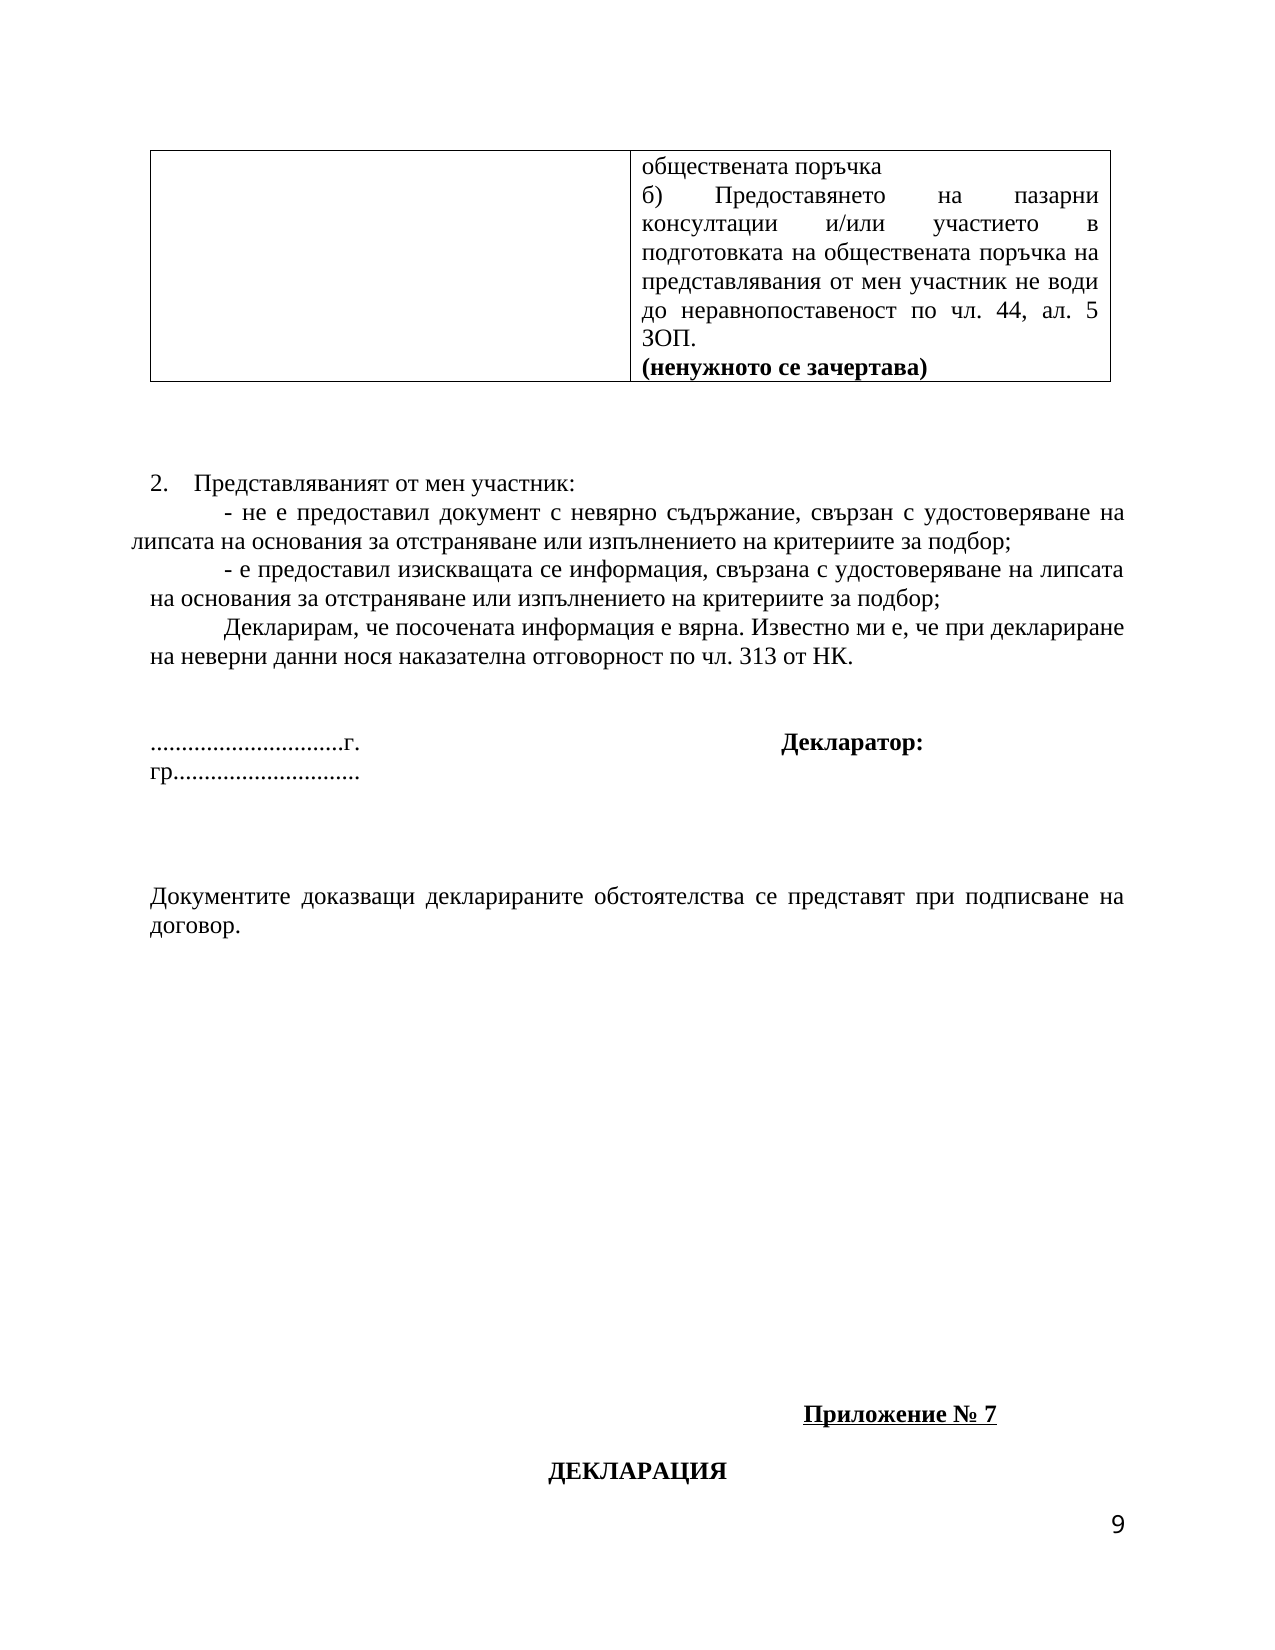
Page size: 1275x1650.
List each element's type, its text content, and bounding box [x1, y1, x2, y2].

text Декларирам, че посочената информация е вярна. Известно ми е, че при деклариране на неверни данни нося наказателна отговорност по чл. 313 от НК. [150, 612, 1125, 669]
text - не е предоставил документ с невярно съдържание, свързан с удостоверяване на липсата на основания за отстраняване или изпълнението на критериите за подбор; [131, 497, 1125, 554]
text ДЕКЛАРАЦИЯ [150, 1456, 1125, 1485]
text - е предоставил изискващата се информация, свързана с удостоверяване на липсата на основания за отстраняване или изпълнението на критериите за подбор; [150, 554, 1125, 612]
list Представляваният от мен участник: [150, 468, 1125, 497]
text гр.............................. [150, 756, 1125, 784]
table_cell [151, 151, 630, 381]
text ...............................г. Декларатор: [150, 727, 1125, 756]
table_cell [631, 151, 1110, 381]
text Приложение № 7 [675, 1399, 1125, 1428]
text Документите доказващи декларираните обстоятелства се представят при подписване на договор. [150, 881, 1125, 939]
